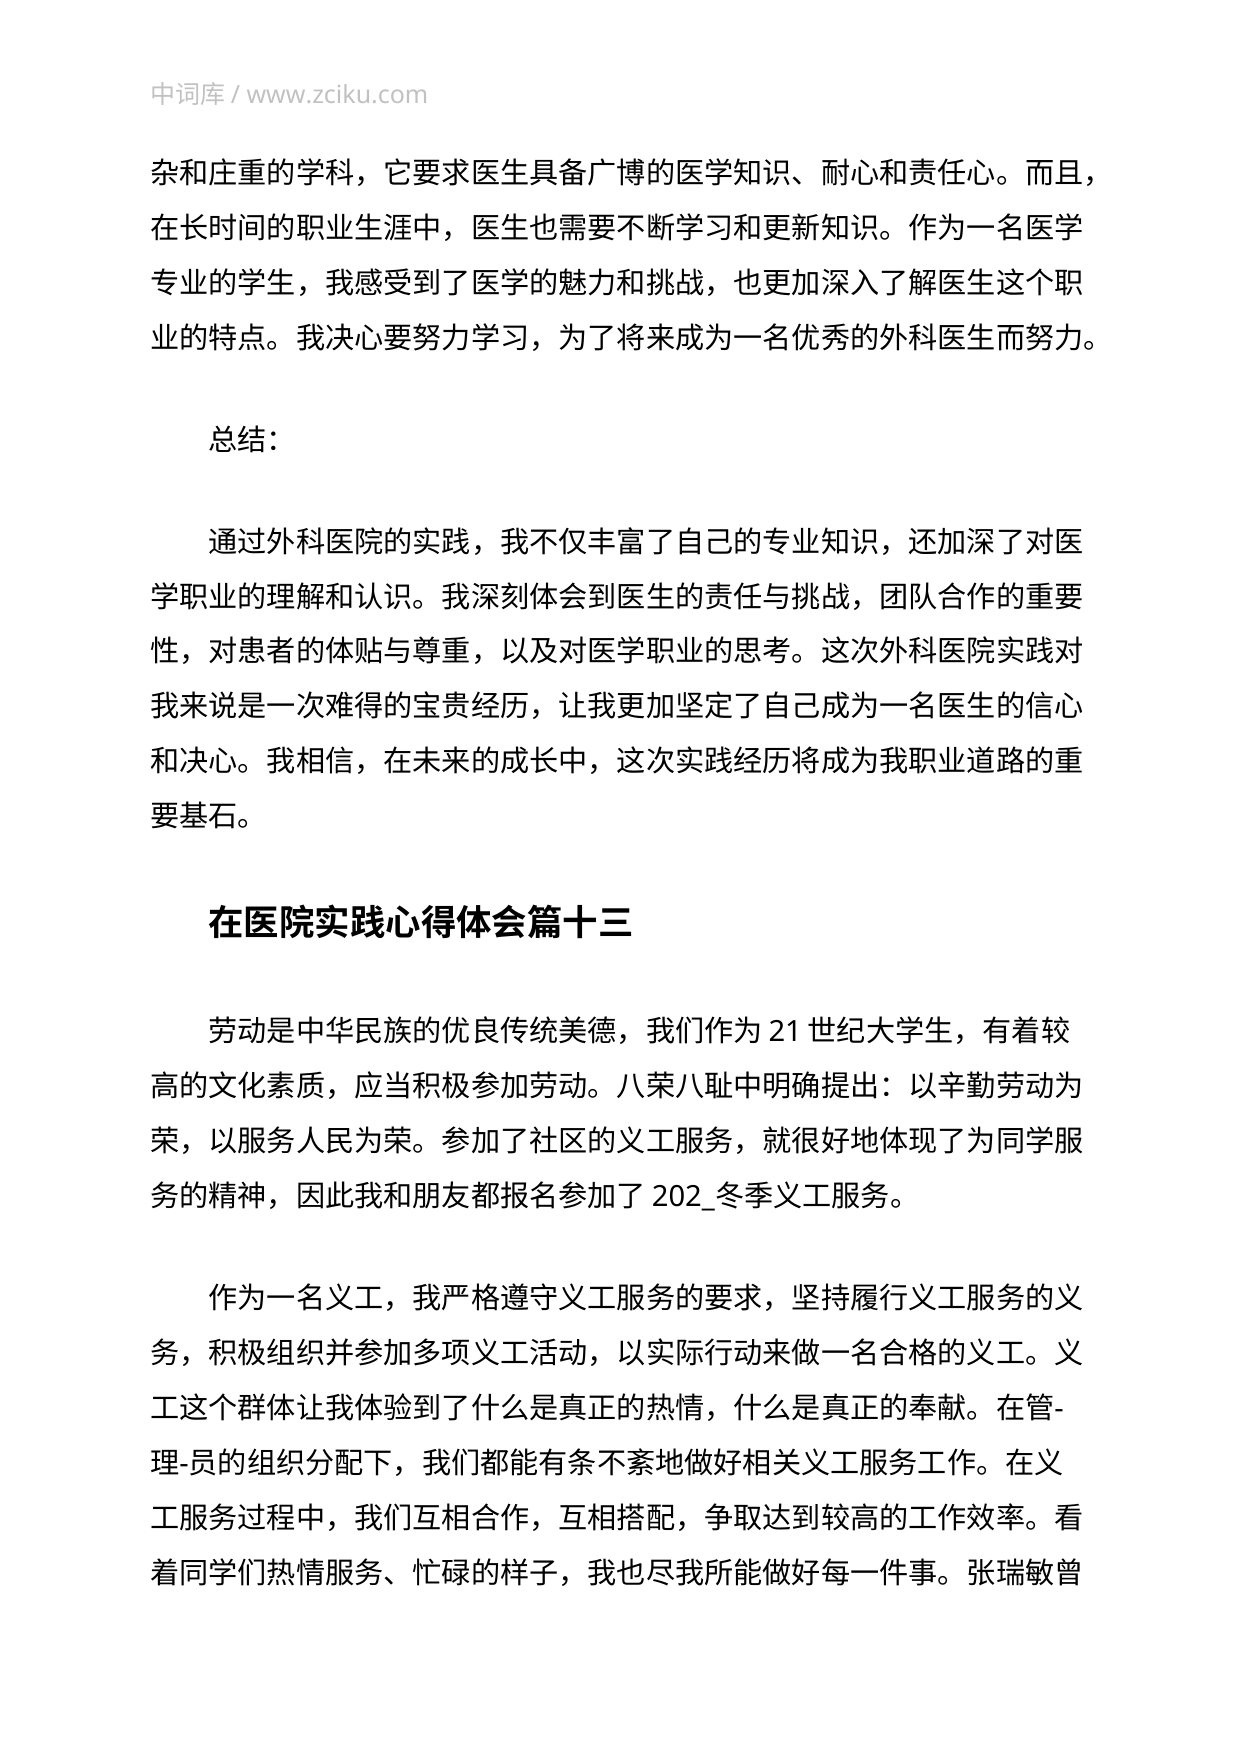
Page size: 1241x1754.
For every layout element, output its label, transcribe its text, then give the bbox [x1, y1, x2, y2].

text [150, 1275, 1090, 1592]
text 劳动是中华民族的优良传统美德，我们作为21世纪大学生，有着较高的文化素质，应当积极参加劳动。八荣八耻中明确提出：以辛勤劳动为荣，以服务人民为荣。参加了社区的义工服务，就很好地体现了为同学服务的精神，因此我和朋友都报名参加了202_冬季义工服务。 [150, 1008, 1090, 1215]
text 在医院实践心得体会篇十三 [150, 894, 1090, 946]
text 总结： [150, 416, 1090, 459]
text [150, 150, 1090, 357]
text 通过外科医院的实践，我不仅丰富了自己的专业知识，还加深了对医学职业的理解和认识。我深刻体会到医生的责任与挑战，团队合作的重要性，对患者的体贴与尊重，以及对医学职业的思考。这次外科医院实践对我来说是一次难得的宝贵经历，让我更加坚定了自己成为一名医生的信心和决心。我相信，在未来的成长中，这次实践经历将成为我职业道路的重要基石。 [150, 518, 1090, 835]
